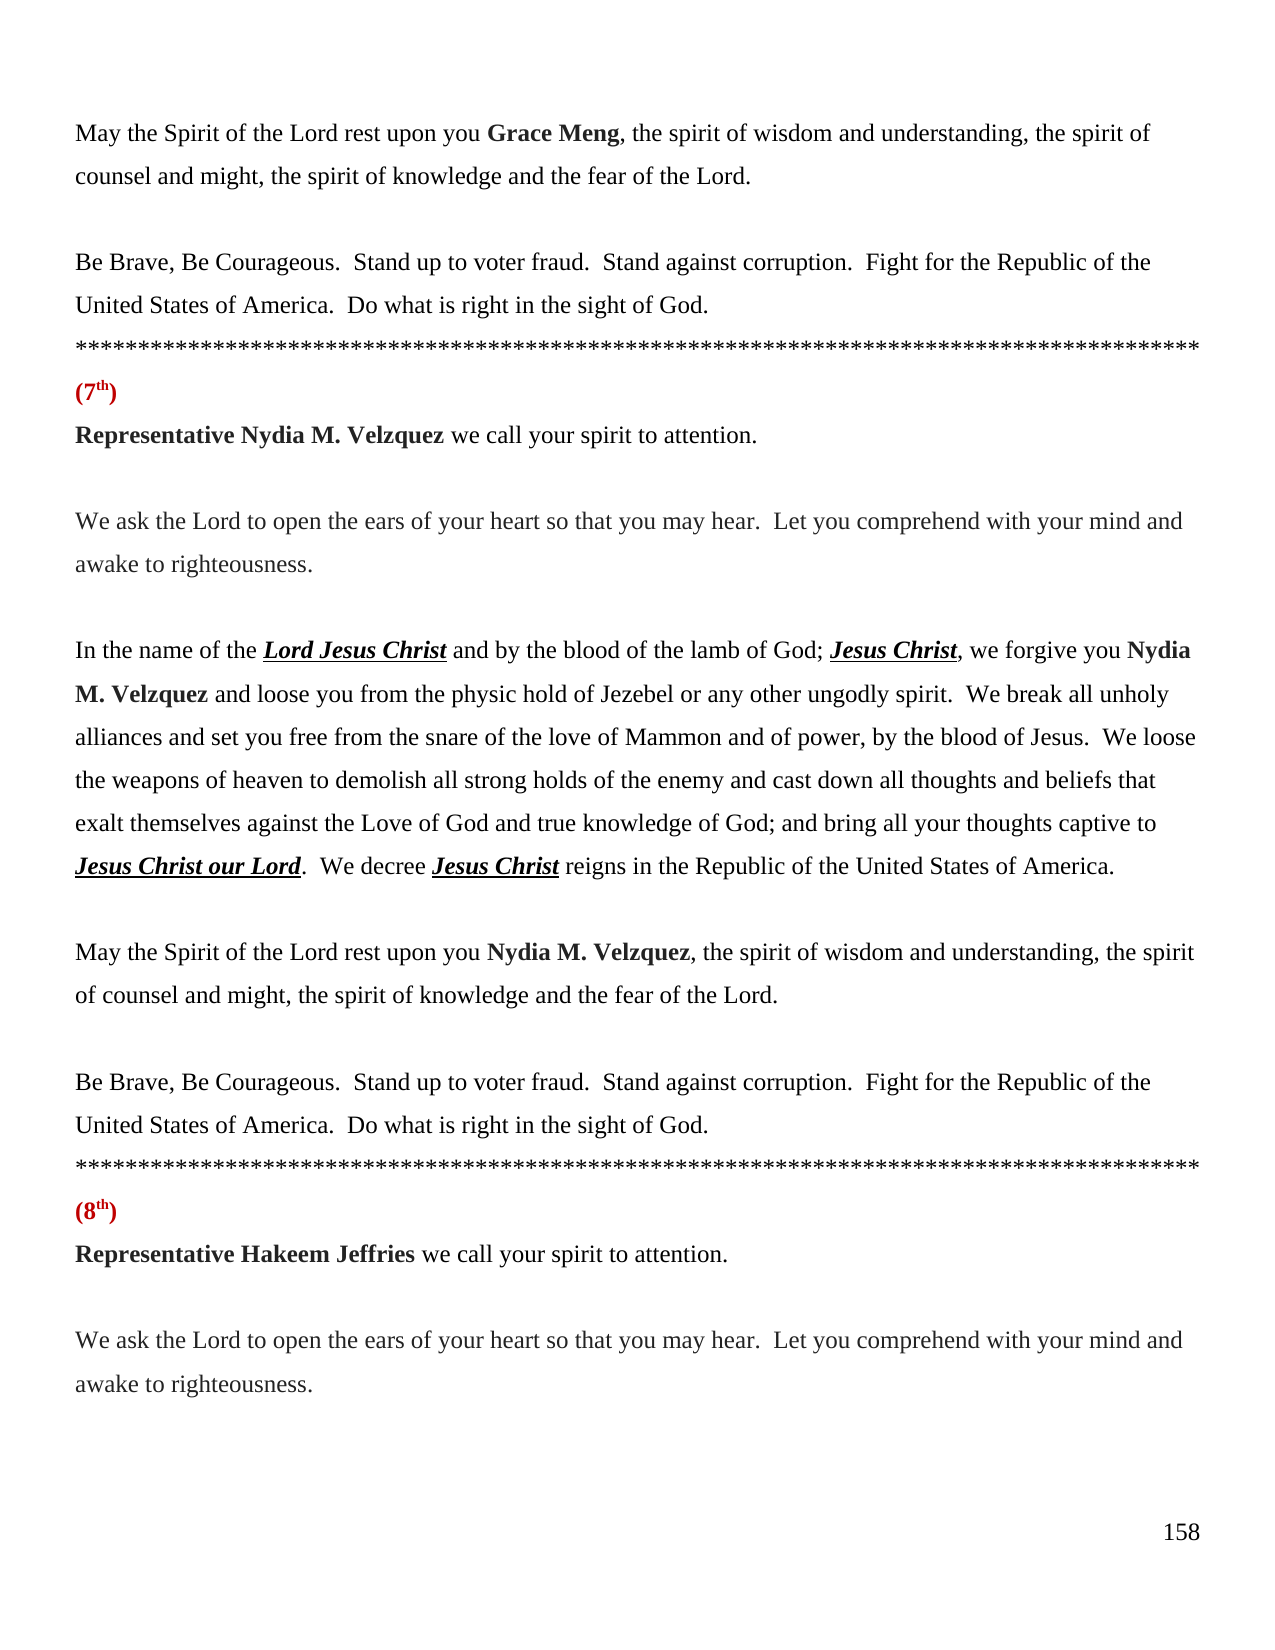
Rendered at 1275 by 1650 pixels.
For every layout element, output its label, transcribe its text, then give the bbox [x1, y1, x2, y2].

text In the name of the Lord Jesus Christ and by the blood of the lamb of God; Jesus Christ, we forgive you Nydia M. Velzquez and loose you from the physic hold of Jezebel or any other ungodly spirit. We break all unholy alliances and set you free from the snare of the love of Mammon and of power, by the blood of Jesus. We loose the weapons of heaven to demolish all strong holds of the enemy and cast down all thoughts and beliefs that exalt themselves against the Love of God and true knowledge of God; and bring all your thoughts captive to Jesus Christ our Lord. We decree Jesus Christ reigns in the Republic of the United States of America. [75, 636, 1200, 880]
text Be Brave, Be Courageous. Stand up to voter fraud. Stand against corruption. Fight for the Republic of the United States of America. Do what is right in the sight of God. [75, 247, 1200, 319]
text (8th) [75, 1196, 1200, 1225]
text May the Spirit of the Lord rest upon you Nydia M. Velzquez, the spirit of wisdom and understanding, the spirit of counsel and might, the spirit of knowledge and the fear of the Lord. [75, 937, 1200, 1009]
text Representative Hakeem Jeffries we call your spirit to attention. [75, 1239, 1200, 1268]
text (7th) [75, 377, 1200, 406]
text We ask the Lord to open the ears of your heart so that you may hear. Let you comprehend with your mind and awake to righteousness. [75, 506, 1200, 578]
text ****************************************************************************************** [75, 1153, 1200, 1182]
text Be Brave, Be Courageous. Stand up to voter fraud. Stand against corruption. Fight for the Republic of the United States of America. Do what is right in the sight of God. [75, 1067, 1200, 1139]
text ****************************************************************************************** [75, 334, 1200, 362]
text We ask the Lord to open the ears of your heart so that you may hear. Let you comprehend with your mind and awake to righteousness. [75, 1326, 1200, 1397]
text May the Spirit of the Lord rest upon you Grace Meng, the spirit of wisdom and understanding, the spirit of counsel and might, the spirit of knowledge and the fear of the Lord. [75, 118, 1200, 190]
text Representative Nydia M. Velzquez we call your spirit to attention. [75, 420, 1200, 449]
